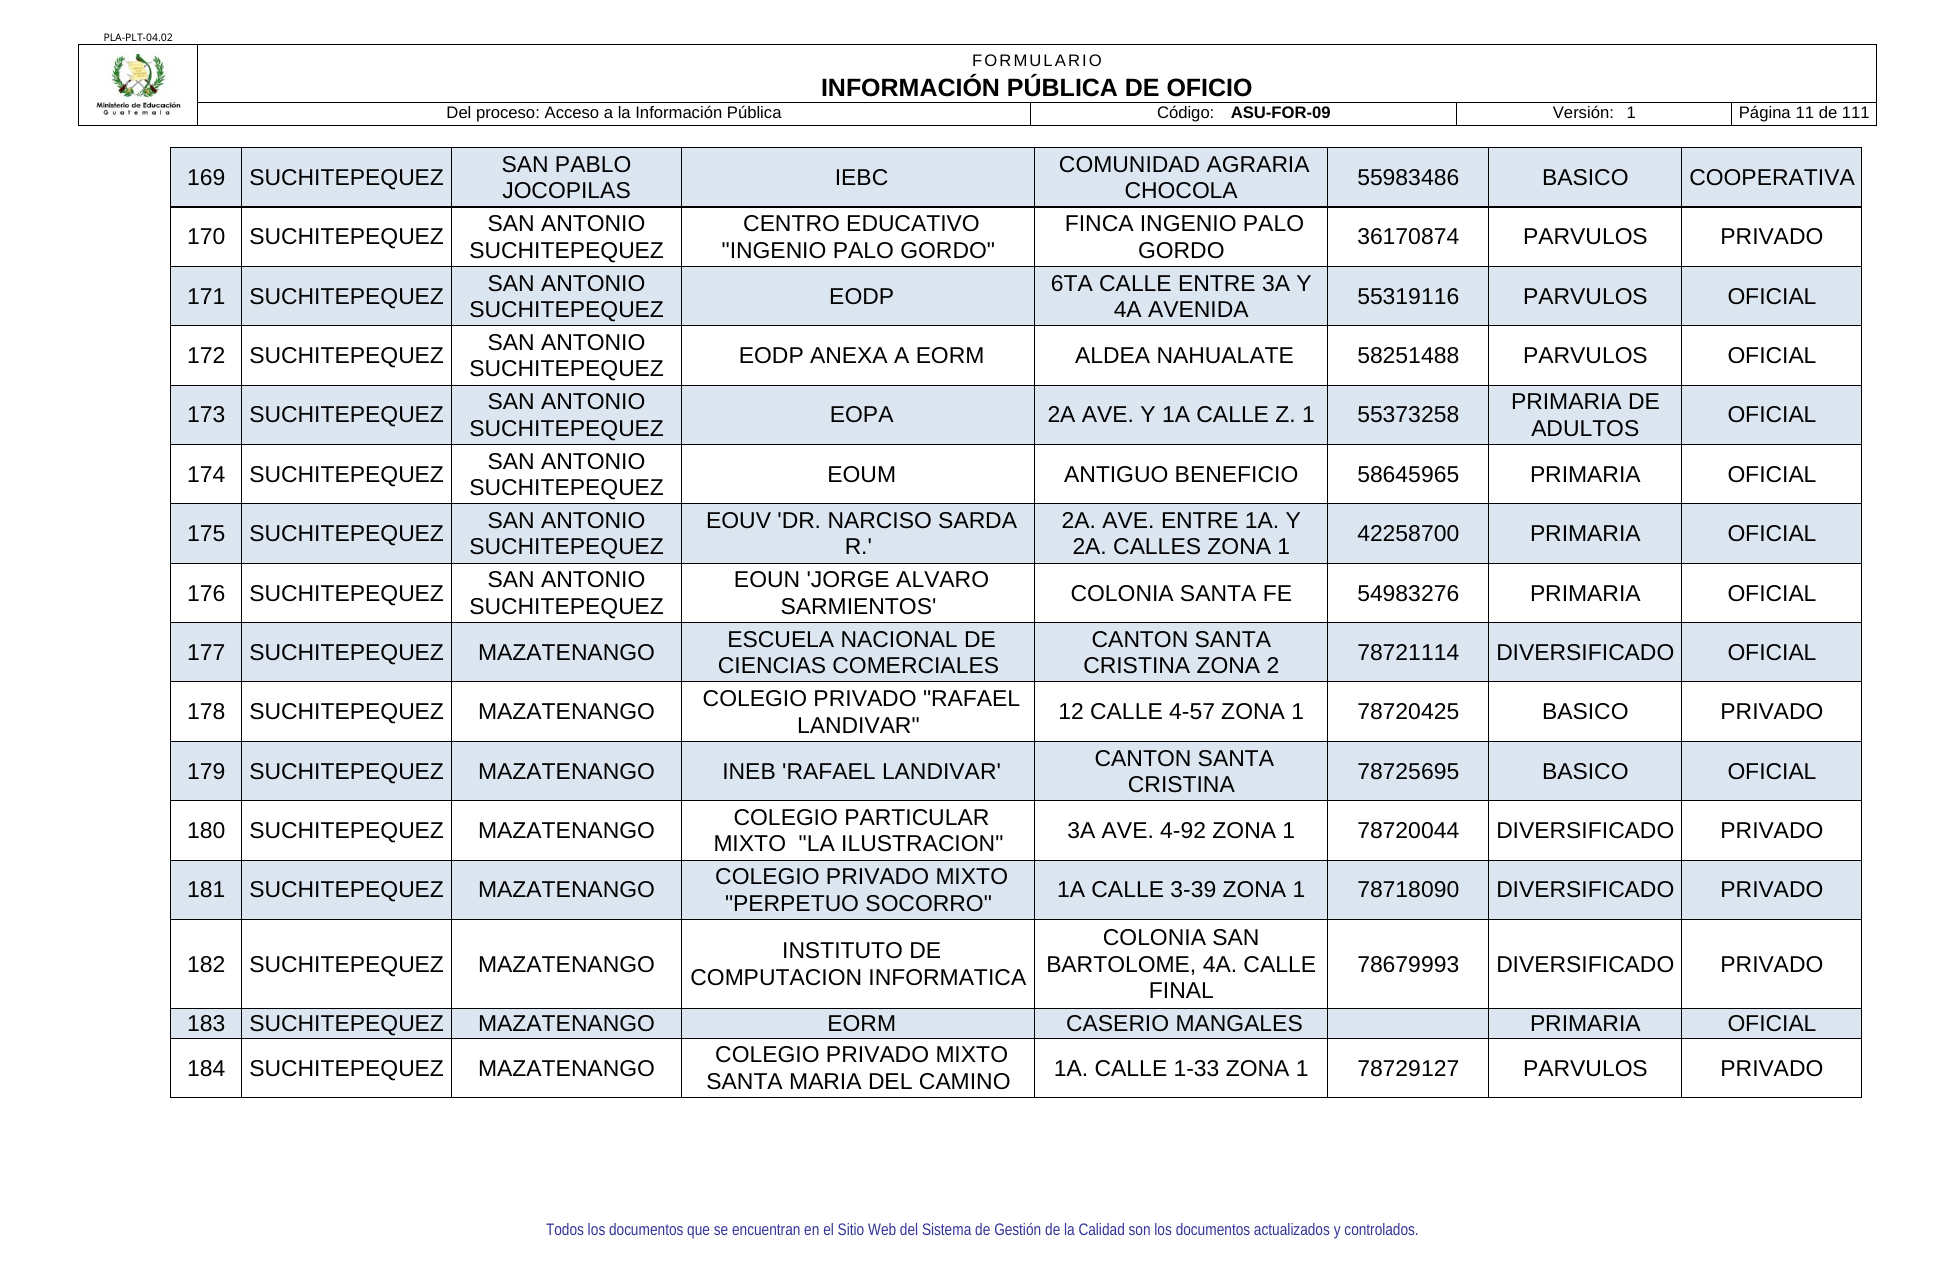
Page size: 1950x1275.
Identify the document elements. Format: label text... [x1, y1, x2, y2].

table_cell PRIVADO [1682, 1039, 1861, 1097]
table_cell 78718090 [1328, 861, 1488, 919]
table_cell PARVULOS [1489, 208, 1681, 266]
table_cell OFICIAL [1682, 564, 1861, 622]
table_cell OFICIAL [1682, 267, 1861, 325]
table_cell SAN ANTONIO SUCHITEPEQUEZ [452, 208, 681, 266]
table_cell EOUM [682, 445, 1034, 503]
table_cell COLONIA SAN BARTOLOME, 4A. CALLE FINAL [1035, 920, 1327, 1008]
table_cell SAN ANTONIO SUCHITEPEQUEZ [452, 445, 681, 503]
table_cell 42258700 [1328, 504, 1488, 563]
table_cell 58645965 [1328, 445, 1488, 503]
table_cell SAN ANTONIO SUCHITEPEQUEZ [452, 386, 681, 444]
table_cell OFICIAL [1682, 445, 1861, 503]
table_cell 174 [171, 445, 241, 503]
table_cell 6TA CALLE ENTRE 3A Y 4A AVENIDA [1035, 267, 1327, 325]
table_cell 55319116 [1328, 267, 1488, 325]
table_cell SUCHITEPEQUEZ [242, 742, 451, 800]
table_cell OFICIAL [1682, 623, 1861, 681]
table_cell DIVERSIFICADO [1489, 920, 1681, 1008]
table_cell 182 [171, 920, 241, 1008]
table_cell 36170874 [1328, 208, 1488, 266]
table_cell SUCHITEPEQUEZ [242, 267, 451, 325]
table_cell BASICO [1489, 682, 1681, 741]
table_cell DIVERSIFICADO [1489, 861, 1681, 919]
table_cell 78679993 [1328, 920, 1488, 1008]
table_cell PRIVADO [1682, 682, 1861, 741]
table_cell SAN ANTONIO SUCHITEPEQUEZ [452, 504, 681, 563]
table_cell PRIMARIA [1489, 1009, 1681, 1038]
table_cell EOUV 'DR. NARCISO SARDA R.' [682, 504, 1034, 563]
table_cell 180 [171, 801, 241, 859]
table_cell 1A. CALLE 1-33 ZONA 1 [1035, 1039, 1327, 1097]
table_cell 176 [171, 564, 241, 622]
table_cell SUCHITEPEQUEZ [242, 564, 451, 622]
table_cell PRIMARIA DE ADULTOS [1489, 386, 1681, 444]
table_cell EODP [682, 267, 1034, 325]
table_cell 55983486 [1328, 148, 1488, 206]
table_cell CASERIO MANGALES [1035, 1009, 1327, 1038]
table_cell COMUNIDAD AGRARIA CHOCOLA [1035, 148, 1327, 206]
table_cell 58251488 [1328, 326, 1488, 384]
table_cell DIVERSIFICADO [1489, 801, 1681, 859]
table_cell PRIVADO [1682, 861, 1861, 919]
table_cell 55373258 [1328, 386, 1488, 444]
table_cell MAZATENANGO [452, 920, 681, 1008]
table_cell MAZATENANGO [452, 623, 681, 681]
table_cell MAZATENANGO [452, 682, 681, 741]
table_cell 78729127 [1328, 1039, 1488, 1097]
table_cell COLEGIO PRIVADO MIXTO "PERPETUO SOCORRO" [682, 861, 1034, 919]
table_cell MAZATENANGO [452, 801, 681, 859]
table_cell BASICO [1489, 148, 1681, 206]
table_cell [1328, 1009, 1488, 1038]
table_cell SUCHITEPEQUEZ [242, 504, 451, 563]
table_cell 2A. AVE. ENTRE 1A. Y 2A. CALLES ZONA 1 [1035, 504, 1327, 563]
table_cell COLEGIO PRIVADO "RAFAEL LANDIVAR" [682, 682, 1034, 741]
table_cell 173 [171, 386, 241, 444]
table_cell PRIVADO [1682, 920, 1861, 1008]
table_cell SAN ANTONIO SUCHITEPEQUEZ [452, 564, 681, 622]
table_cell IEBC [682, 148, 1034, 206]
picture [95, 51, 181, 117]
table_cell MAZATENANGO [452, 861, 681, 919]
table_cell 78721114 [1328, 623, 1488, 681]
table_cell COLEGIO PARTICULAR MIXTO "LA ILUSTRACION" [682, 801, 1034, 859]
table_cell MAZATENANGO [452, 742, 681, 800]
table_cell 183 [171, 1009, 241, 1038]
table_cell SUCHITEPEQUEZ [242, 682, 451, 741]
table_cell ANTIGUO BENEFICIO [1035, 445, 1327, 503]
table_cell 175 [171, 504, 241, 563]
table_cell 12 CALLE 4-57 ZONA 1 [1035, 682, 1327, 741]
table_cell OFICIAL [1682, 326, 1861, 384]
table_cell PARVULOS [1489, 267, 1681, 325]
table_cell PRIVADO [1682, 801, 1861, 859]
table_cell 1A CALLE 3-39 ZONA 1 [1035, 861, 1327, 919]
table_cell ESCUELA NACIONAL DE CIENCIAS COMERCIALES [682, 623, 1034, 681]
table_cell DIVERSIFICADO [1489, 623, 1681, 681]
table_cell PRIMARIA [1489, 504, 1681, 563]
table_cell PRIVADO [1682, 208, 1861, 266]
table_cell 78725695 [1328, 742, 1488, 800]
table_cell SAN ANTONIO SUCHITEPEQUEZ [452, 267, 681, 325]
table_cell COLONIA SANTA FE [1035, 564, 1327, 622]
table_cell OFICIAL [1682, 386, 1861, 444]
table_cell EORM [682, 1009, 1034, 1038]
table_cell CANTON SANTA CRISTINA ZONA 2 [1035, 623, 1327, 681]
table_cell MAZATENANGO [452, 1039, 681, 1097]
table_cell 2A AVE. Y 1A CALLE Z. 1 [1035, 386, 1327, 444]
table_cell EOPA [682, 386, 1034, 444]
table_cell PRIMARIA [1489, 445, 1681, 503]
table_cell OFICIAL [1682, 504, 1861, 563]
table_cell EOUN 'JORGE ALVARO SARMIENTOS' [682, 564, 1034, 622]
table_cell CENTRO EDUCATIVO "INGENIO PALO GORDO" [682, 208, 1034, 266]
table_cell 171 [171, 267, 241, 325]
table_cell SUCHITEPEQUEZ [242, 623, 451, 681]
table_cell SUCHITEPEQUEZ [242, 1009, 451, 1038]
table_cell OFICIAL [1682, 1009, 1861, 1038]
table_cell INEB 'RAFAEL LANDIVAR' [682, 742, 1034, 800]
table_cell SUCHITEPEQUEZ [242, 148, 451, 206]
table_cell MAZATENANGO [452, 1009, 681, 1038]
table_cell 178 [171, 682, 241, 741]
table_cell EODP ANEXA A EORM [682, 326, 1034, 384]
table_cell SUCHITEPEQUEZ [242, 920, 451, 1008]
table_cell SUCHITEPEQUEZ [242, 1039, 451, 1097]
table_cell 169 [171, 148, 241, 206]
table_cell 170 [171, 208, 241, 266]
table_cell FINCA INGENIO PALO GORDO [1035, 208, 1327, 266]
table_cell SUCHITEPEQUEZ [242, 801, 451, 859]
table_cell 78720044 [1328, 801, 1488, 859]
table_cell 54983276 [1328, 564, 1488, 622]
table_cell SUCHITEPEQUEZ [242, 326, 451, 384]
table_cell CANTON SANTA CRISTINA [1035, 742, 1327, 800]
table_cell 179 [171, 742, 241, 800]
table_cell 172 [171, 326, 241, 384]
table_cell PARVULOS [1489, 1039, 1681, 1097]
table_cell BASICO [1489, 742, 1681, 800]
table_cell SAN PABLO JOCOPILAS [452, 148, 681, 206]
table_cell PRIMARIA [1489, 564, 1681, 622]
table_cell 181 [171, 861, 241, 919]
table_cell ALDEA NAHUALATE [1035, 326, 1327, 384]
table_cell 3A AVE. 4-92 ZONA 1 [1035, 801, 1327, 859]
table_cell OFICIAL [1682, 742, 1861, 800]
table_cell SUCHITEPEQUEZ [242, 445, 451, 503]
table_cell SUCHITEPEQUEZ [242, 861, 451, 919]
table_cell 177 [171, 623, 241, 681]
table_cell INSTITUTO DE COMPUTACION INFORMATICA [682, 920, 1034, 1008]
table_cell 78720425 [1328, 682, 1488, 741]
table_cell SAN ANTONIO SUCHITEPEQUEZ [452, 326, 681, 384]
table_cell SUCHITEPEQUEZ [242, 386, 451, 444]
table_cell COLEGIO PRIVADO MIXTO SANTA MARIA DEL CAMINO [682, 1039, 1034, 1097]
table_cell PARVULOS [1489, 326, 1681, 384]
table_cell 184 [171, 1039, 241, 1097]
table_cell SUCHITEPEQUEZ [242, 208, 451, 266]
table_cell COOPERATIVA [1682, 148, 1861, 206]
